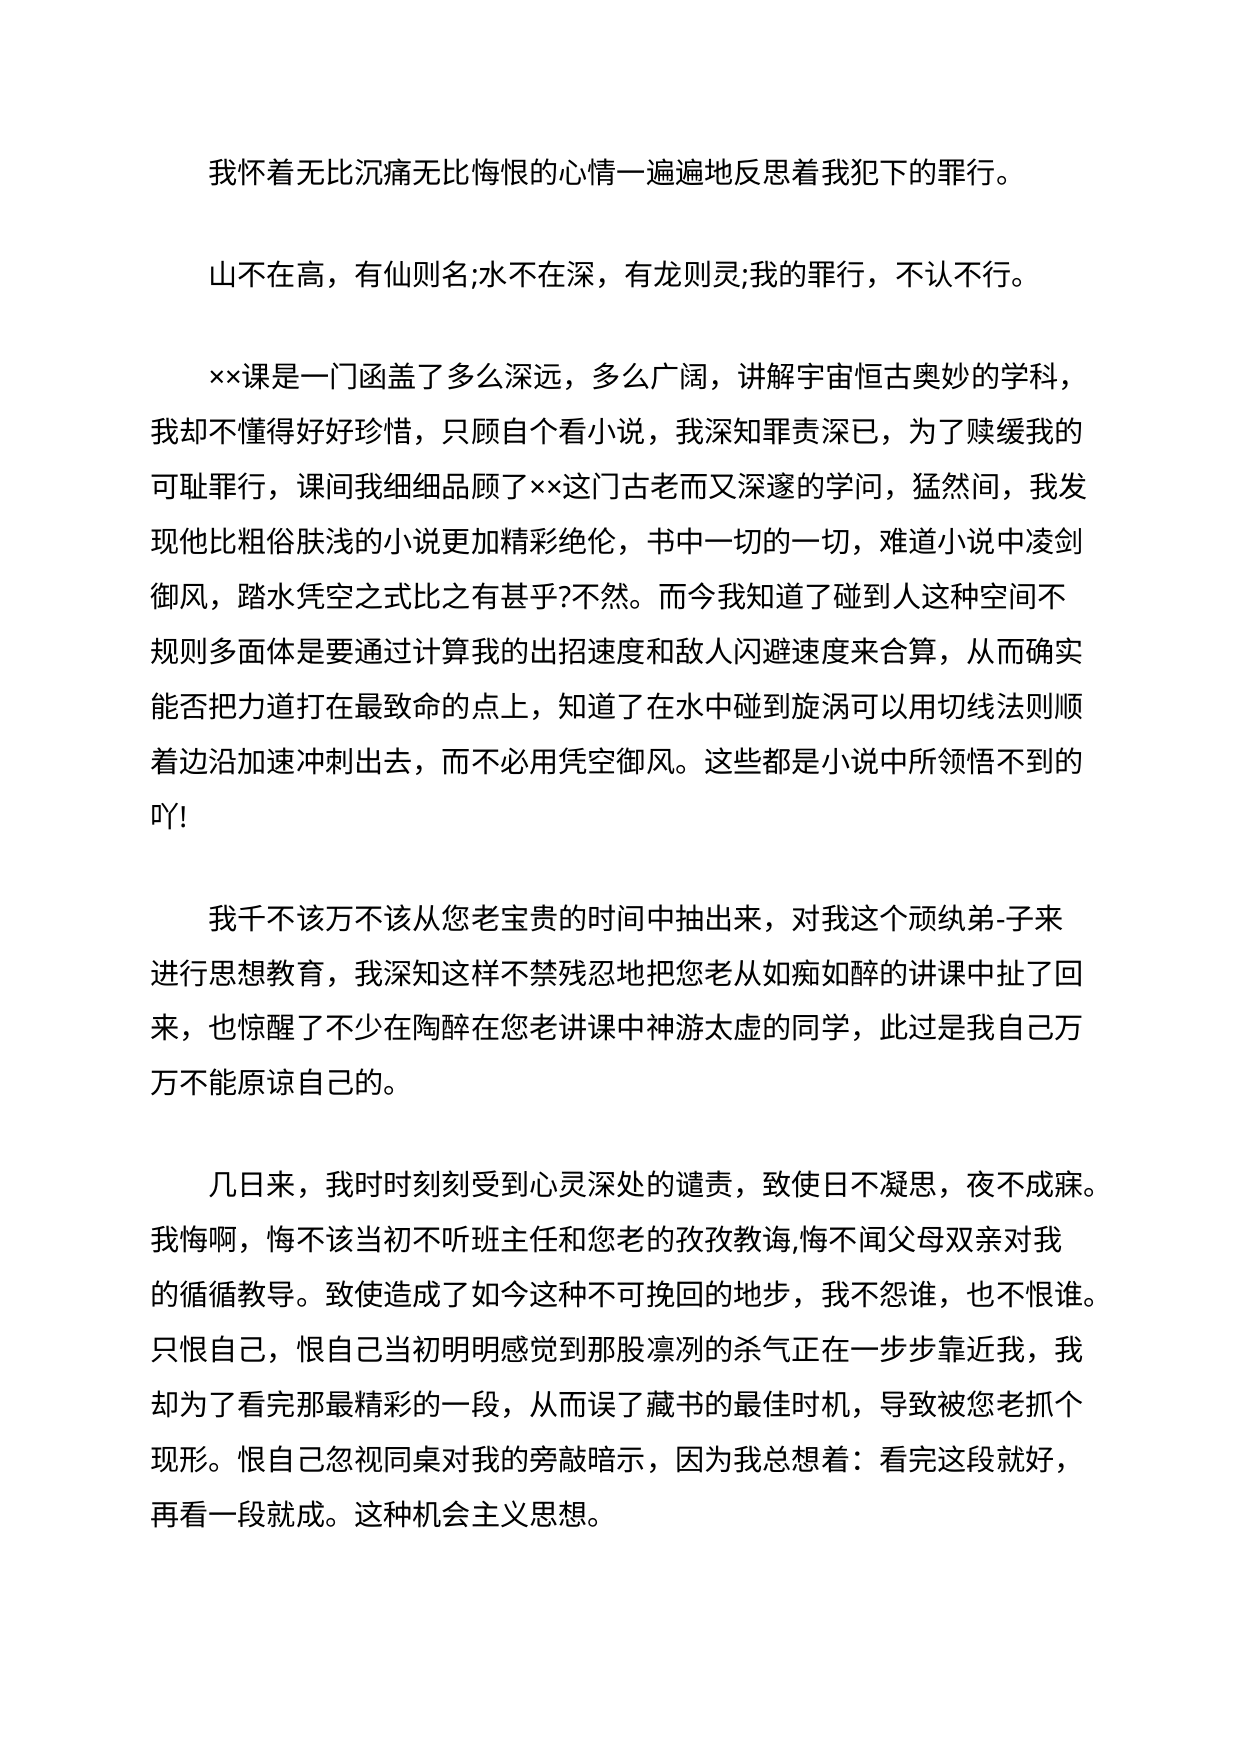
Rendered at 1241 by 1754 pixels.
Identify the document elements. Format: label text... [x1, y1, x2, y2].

text 几日来，我时时刻刻受到心灵深处的谴责，致使日不凝思，夜不成寐。我悔啊，悔不该当初不听班主任和您老的孜孜教诲,悔不闻父母双亲对我的循循教导。致使造成了如今这种不可挽回的地步，我不怨谁，也不恨谁。只恨自己，恨自己当初明明感觉到那股凛冽的杀气正在一步步靠近我，我却为了看完那最精彩的一段，从而误了藏书的最佳时机，导致被您老抓个现形。恨自己忽视同桌对我的旁敲暗示，因为我总想着：看完这段就好，再看一段就成。这种机会主义思想。 [150, 1162, 1090, 1533]
text 山不在高，有仙则名;水不在深，有龙则灵;我的罪行，不认不行。 [150, 252, 1090, 294]
text ××课是一门函盖了多么深远，多么广阔，讲解宇宙恒古奥妙的学科，我却不懂得好好珍惜，只顾自个看小说，我深知罪责深已，为了赎缓我的可耻罪行，课间我细细品顾了××这门古老而又深邃的学问，猛然间，我发现他比粗俗肤浅的小说更加精彩绝伦，书中一切的一切，难道小说中凌剑御风，踏水凭空之式比之有甚乎?不然。而今我知道了碰到人这种空间不规则多面体是要通过计算我的出招速度和敌人闪避速度来合算，从而确实能否把力道打在最致命的点上，知道了在水中碰到旋涡可以用切线法则顺着边沿加速冲刺出去，而不必用凭空御风。这些都是小说中所领悟不到的吖! [150, 354, 1090, 836]
text 我千不该万不该从您老宝贵的时间中抽出来，对我这个顽纨弟-子来进行思想教育，我深知这样不禁残忍地把您老从如痴如醉的讲课中扯了回来，也惊醒了不少在陶醉在您老讲课中神游太虚的同学，此过是我自己万万不能原谅自己的。 [150, 895, 1090, 1102]
text 我怀着无比沉痛无比悔恨的心情一遍遍地反思着我犯下的罪行。 [150, 150, 1090, 192]
